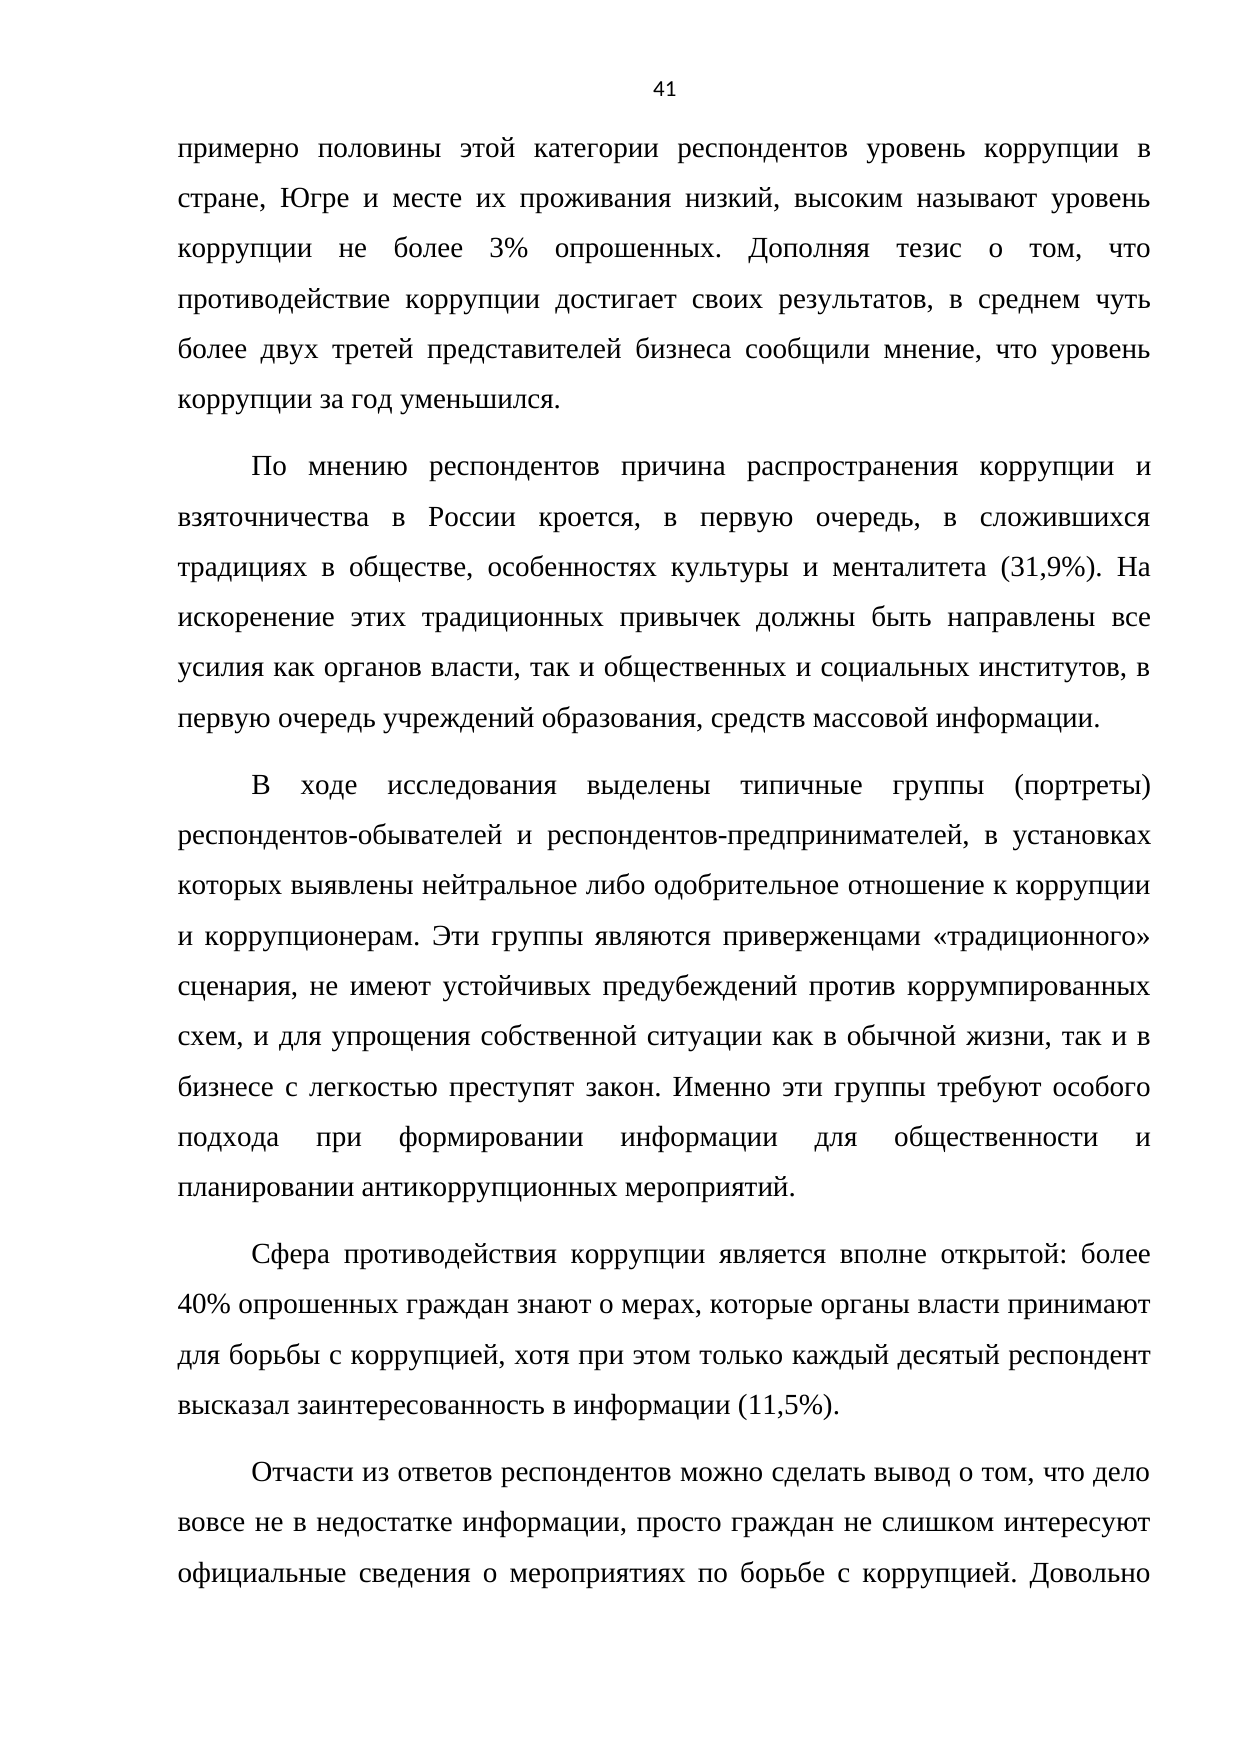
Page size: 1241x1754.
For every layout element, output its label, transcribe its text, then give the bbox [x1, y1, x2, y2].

text По мнению респондентов причина распространения коррупции и взяточничества в России кроется, в первую очередь, в сложившихся традициях в обществе, особенностях культуры и менталитета (31,9%). На искоренение этих традиционных привычек должны быть направлены все усилия как органов власти, так и общественных и социальных институтов, в первую очередь учреждений образования, средств массовой информации. [177, 448, 1152, 733]
text Сфера противодействия коррупции является вполне открытой: более 40% опрошенных граждан знают о мерах, которые органы власти принимают для борьбы с коррупцией, хотя при этом только каждый десятый респондент высказал заинтересованность в информации (11,5%). [177, 1236, 1152, 1421]
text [177, 1454, 1152, 1588]
text В ходе исследования выделены типичные группы (портреты) респондентов-обывателей и респондентов-предпринимателей, в установках которых выявлены нейтральное либо одобрительное отношение к коррупции и коррупционерам. Эти группы являются приверженцами «традиционного» сценария, не имеют устойчивых предубеждений против коррумпированных схем, и для упрощения собственной ситуации как в обычной жизни, так и в бизнесе с легкостью преступят закон. Именно эти группы требуют особого подхода при формировании информации для общественности и планировании антикоррупционных мероприятий. [177, 767, 1152, 1203]
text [177, 130, 1152, 415]
